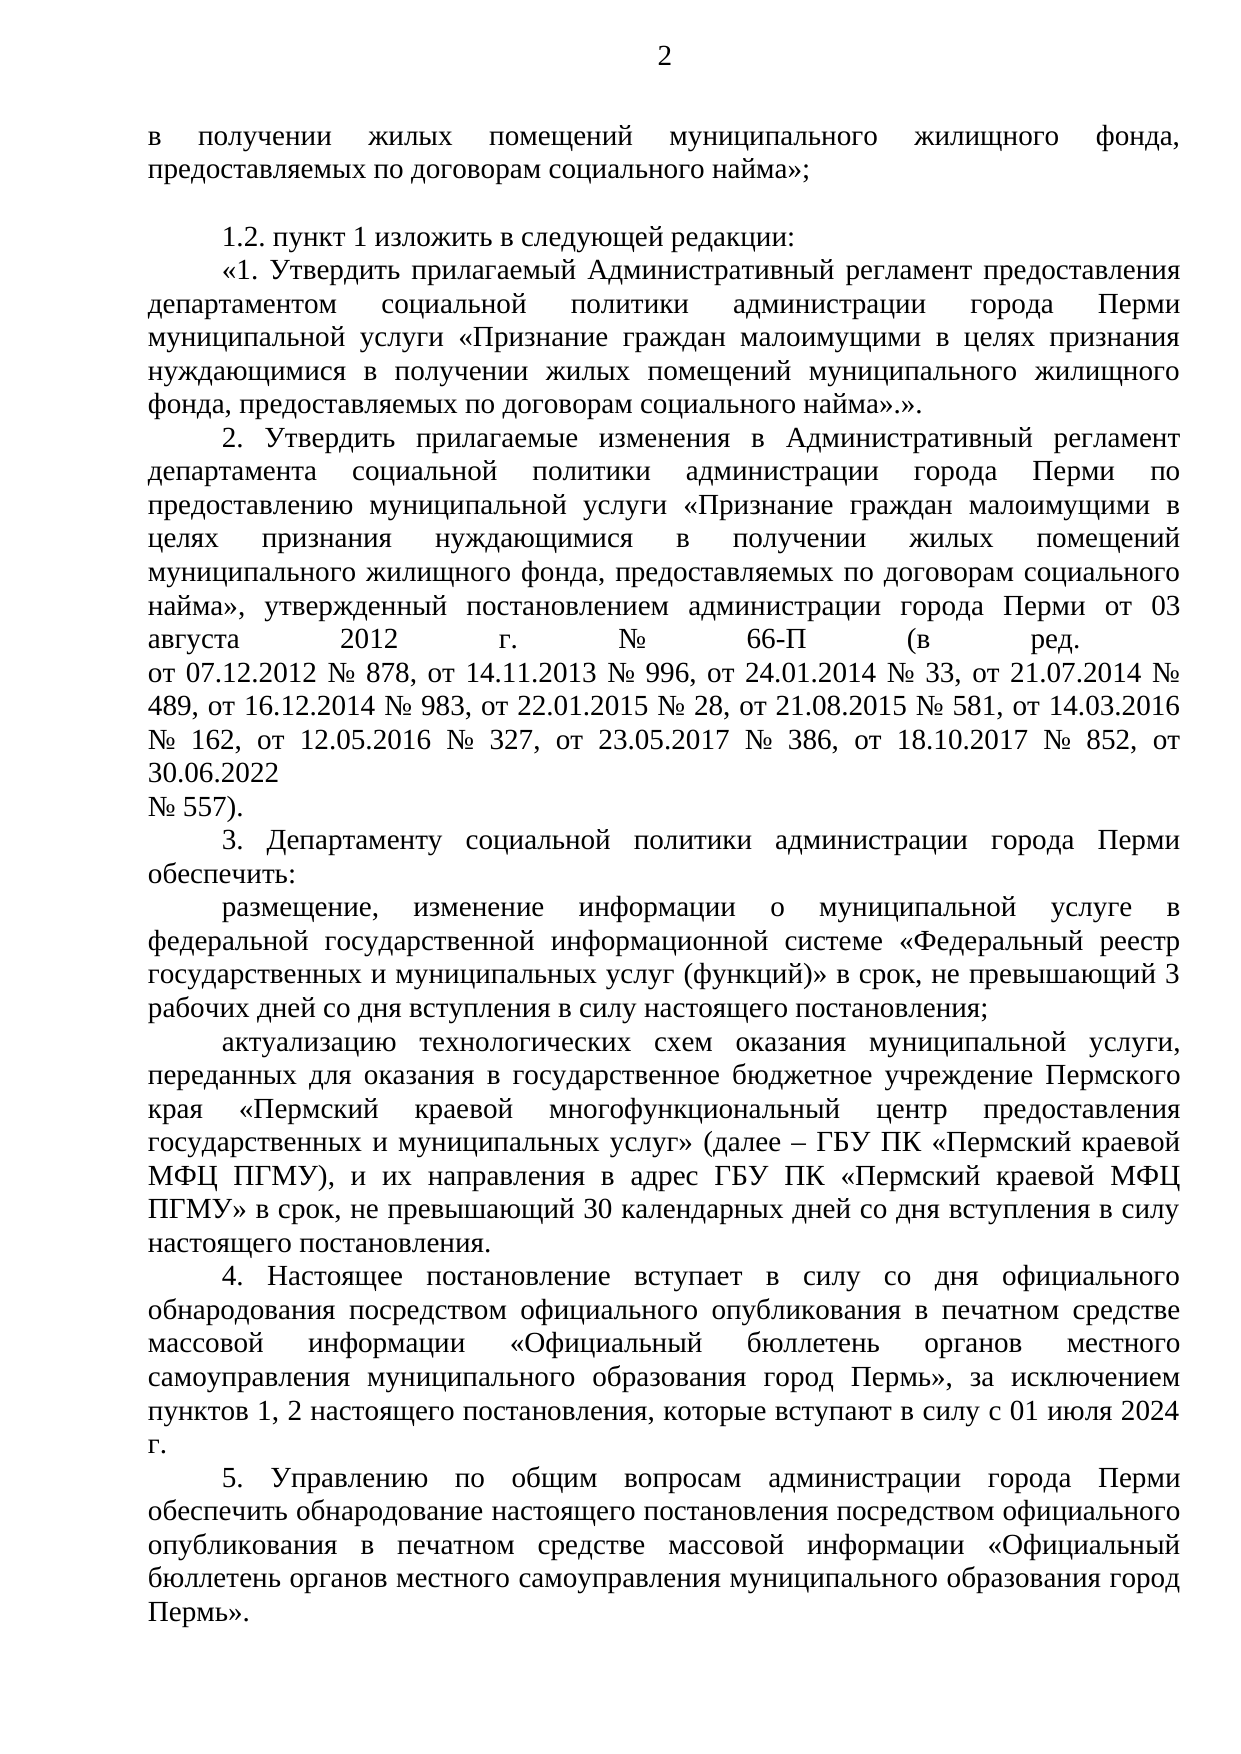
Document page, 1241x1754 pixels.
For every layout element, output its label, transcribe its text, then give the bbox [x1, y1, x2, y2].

text актуализацию технологических схем оказания муниципальной услуги, переданных для оказания в государственное бюджетное учреждение Пермского края «Пермский краевой многофункциональный центр предоставления государственных и муниципальных услуг» (далее – ГБУ ПК «Пермский краевой МФЦ ПГМУ), и их направления в адрес ГБУ ПК «Пермский краевой МФЦ ПГМУ» в срок, не превышающий 30 календарных дней со дня вступления в силу настоящего постановления. [148, 1024, 1181, 1258]
text 2. Утвердить прилагаемые изменения в Административный регламент департамента социальной политики администрации города Перми по предоставлению муниципальной услуги «Признание граждан малоимущими в целях признания нуждающимися в получении жилых помещений муниципального жилищного фонда, предоставляемых по договорам социального найма», утвержденный постановлением администрации города Перми от 03 августа 2012 г. № 66-П (в ред. от 07.12.2012 № 878, от 14.11.2013 № 996, от 24.01.2014 № 33, от 21.07.2014 № 489, от 16.12.2014 № 983, от 22.01.2015 № 28, от 21.08.2015 № 581, от 14.03.2016 № 162, от 12.05.2016 № 327, от 23.05.2017 № 386, от 18.10.2017 № 852, от 30.06.2022 № 557). [148, 420, 1181, 822]
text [148, 118, 1181, 185]
text 3. Департаменту социальной политики администрации города Перми обеспечить: [148, 822, 1181, 889]
text 5. Управлению по общим вопросам администрации города Перми обеспечить обнародование настоящего постановления посредством официального опубликования в печатном средстве массовой информации «Официальный бюллетень органов местного самоуправления муниципального образования город Пермь». [148, 1460, 1181, 1627]
text размещение, изменение информации о муниципальной услуге в федеральной государственной информационной системе «Федеральный реестр государственных и муниципальных услуг (функций)» в срок, не превышающий 3 рабочих дней со дня вступления в силу настоящего постановления; [148, 889, 1181, 1024]
text 1.2. пункт 1 изложить в следующей редакции: [148, 219, 1181, 252]
text «1. Утвердить прилагаемый Административный регламент предоставления департаментом социальной политики администрации города Перми муниципальной услуги «Признание граждан малоимущими в целях признания нуждающимися в получении жилых помещений муниципального жилищного фонда, предоставляемых по договорам социального найма».». [148, 252, 1181, 420]
text 4. Настоящее постановление вступает в силу со дня официального обнародования посредством официального опубликования в печатном средстве массовой информации «Официальный бюллетень органов местного самоуправления муниципального образования город Пермь», за исключением пунктов 1, 2 настоящего постановления, которые вступают в силу с 01 июля 2024 г. [148, 1258, 1181, 1460]
